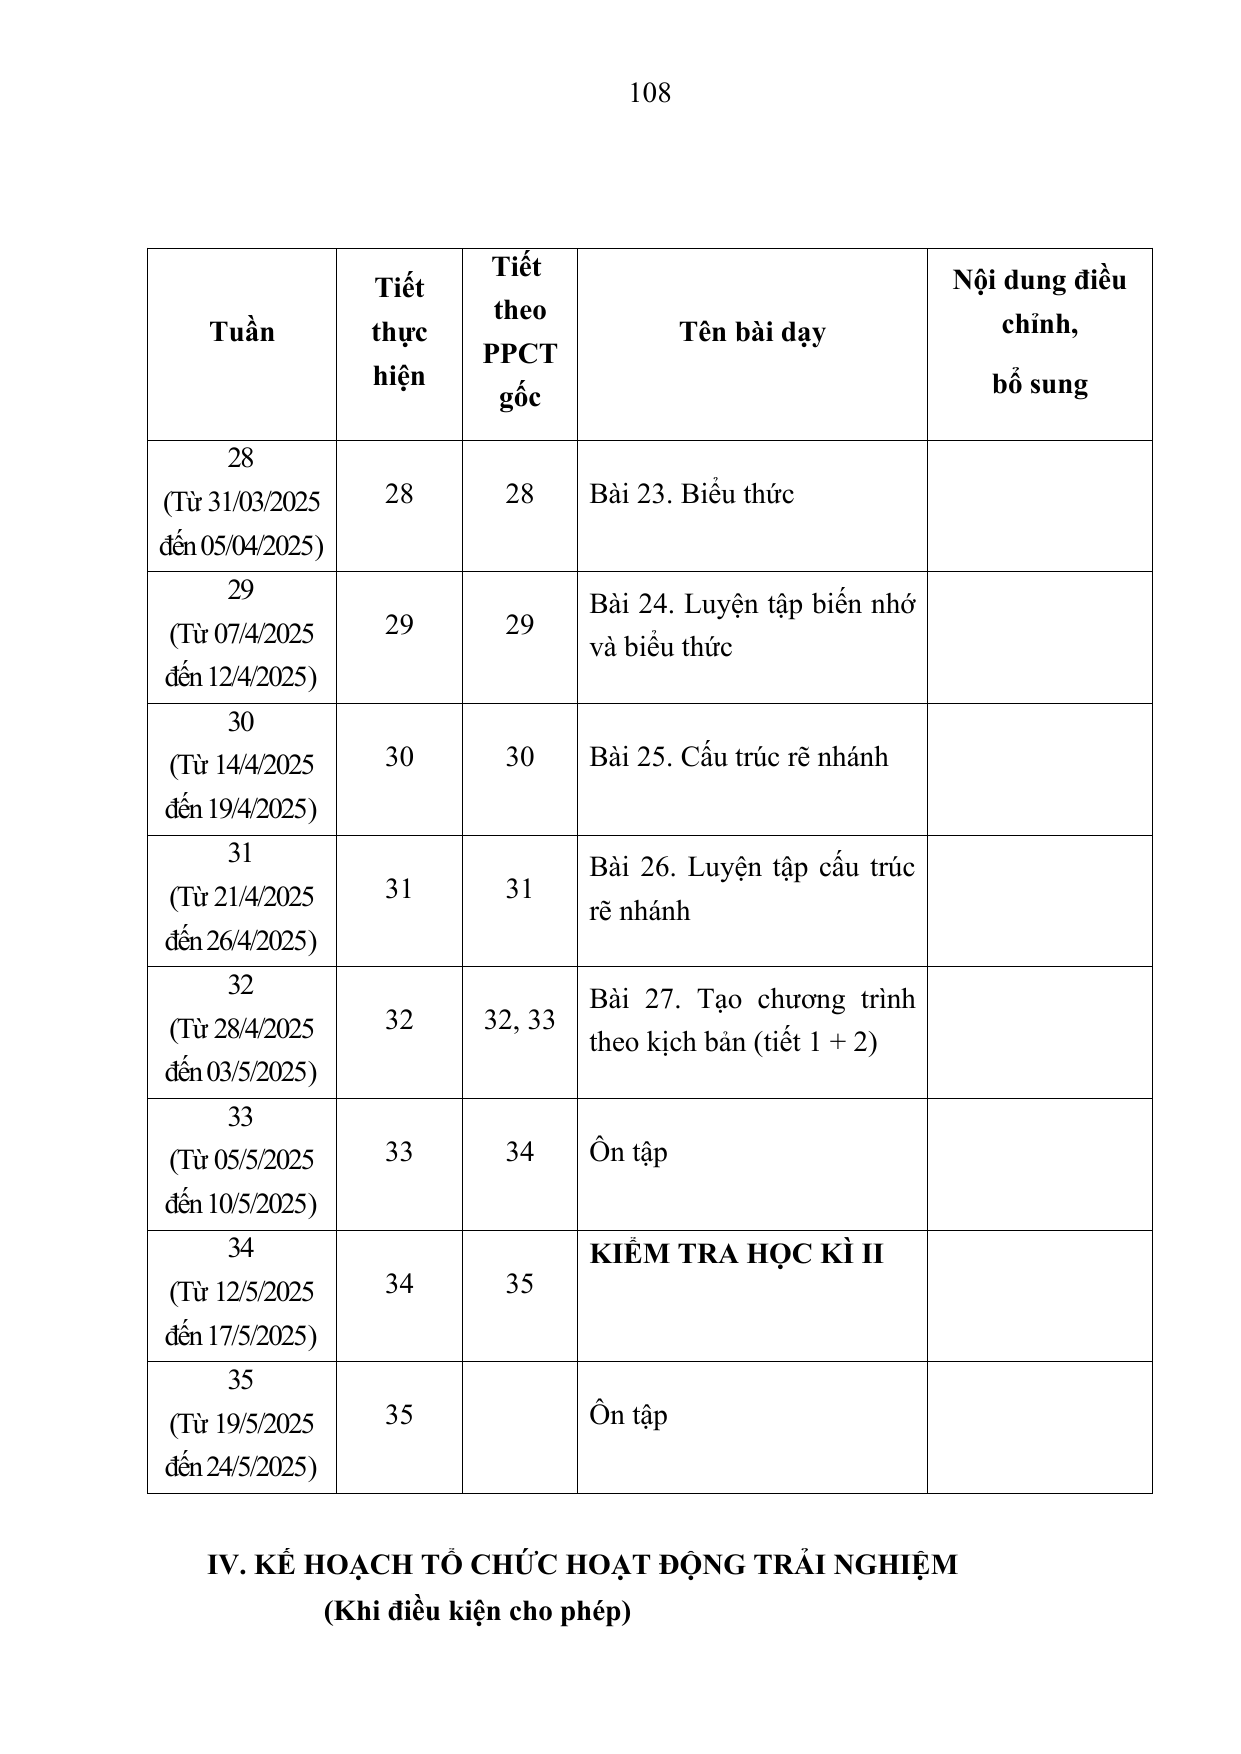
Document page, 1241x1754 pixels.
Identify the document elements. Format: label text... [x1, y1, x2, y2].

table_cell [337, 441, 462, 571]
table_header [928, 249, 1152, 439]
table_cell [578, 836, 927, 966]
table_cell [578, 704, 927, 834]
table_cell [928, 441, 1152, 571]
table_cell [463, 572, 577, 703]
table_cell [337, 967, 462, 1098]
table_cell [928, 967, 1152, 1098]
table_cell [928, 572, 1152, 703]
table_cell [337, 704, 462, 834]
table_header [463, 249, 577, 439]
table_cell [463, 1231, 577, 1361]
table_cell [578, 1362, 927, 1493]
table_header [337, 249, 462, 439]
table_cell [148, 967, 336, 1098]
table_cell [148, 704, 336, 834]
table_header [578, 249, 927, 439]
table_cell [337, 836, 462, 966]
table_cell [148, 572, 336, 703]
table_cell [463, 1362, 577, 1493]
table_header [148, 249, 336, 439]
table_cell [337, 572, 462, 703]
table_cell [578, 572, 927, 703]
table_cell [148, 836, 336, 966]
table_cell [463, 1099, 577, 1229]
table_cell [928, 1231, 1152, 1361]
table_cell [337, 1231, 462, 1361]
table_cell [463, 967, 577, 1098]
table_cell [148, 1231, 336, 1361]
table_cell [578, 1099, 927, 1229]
text (Khi điều kiện cho phép) [148, 1593, 1152, 1626]
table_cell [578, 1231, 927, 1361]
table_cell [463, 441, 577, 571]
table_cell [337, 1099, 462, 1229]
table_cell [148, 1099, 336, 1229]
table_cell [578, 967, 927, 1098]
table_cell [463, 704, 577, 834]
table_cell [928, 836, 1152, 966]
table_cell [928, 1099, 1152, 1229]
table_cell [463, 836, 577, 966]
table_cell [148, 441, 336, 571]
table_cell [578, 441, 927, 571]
text IV. KẾ HOẠCH TỔ CHỨC HOẠT ĐỘNG TRẢI NGHIỆM [148, 1547, 1152, 1580]
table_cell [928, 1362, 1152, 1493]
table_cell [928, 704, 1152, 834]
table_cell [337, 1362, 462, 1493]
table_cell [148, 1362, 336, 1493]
